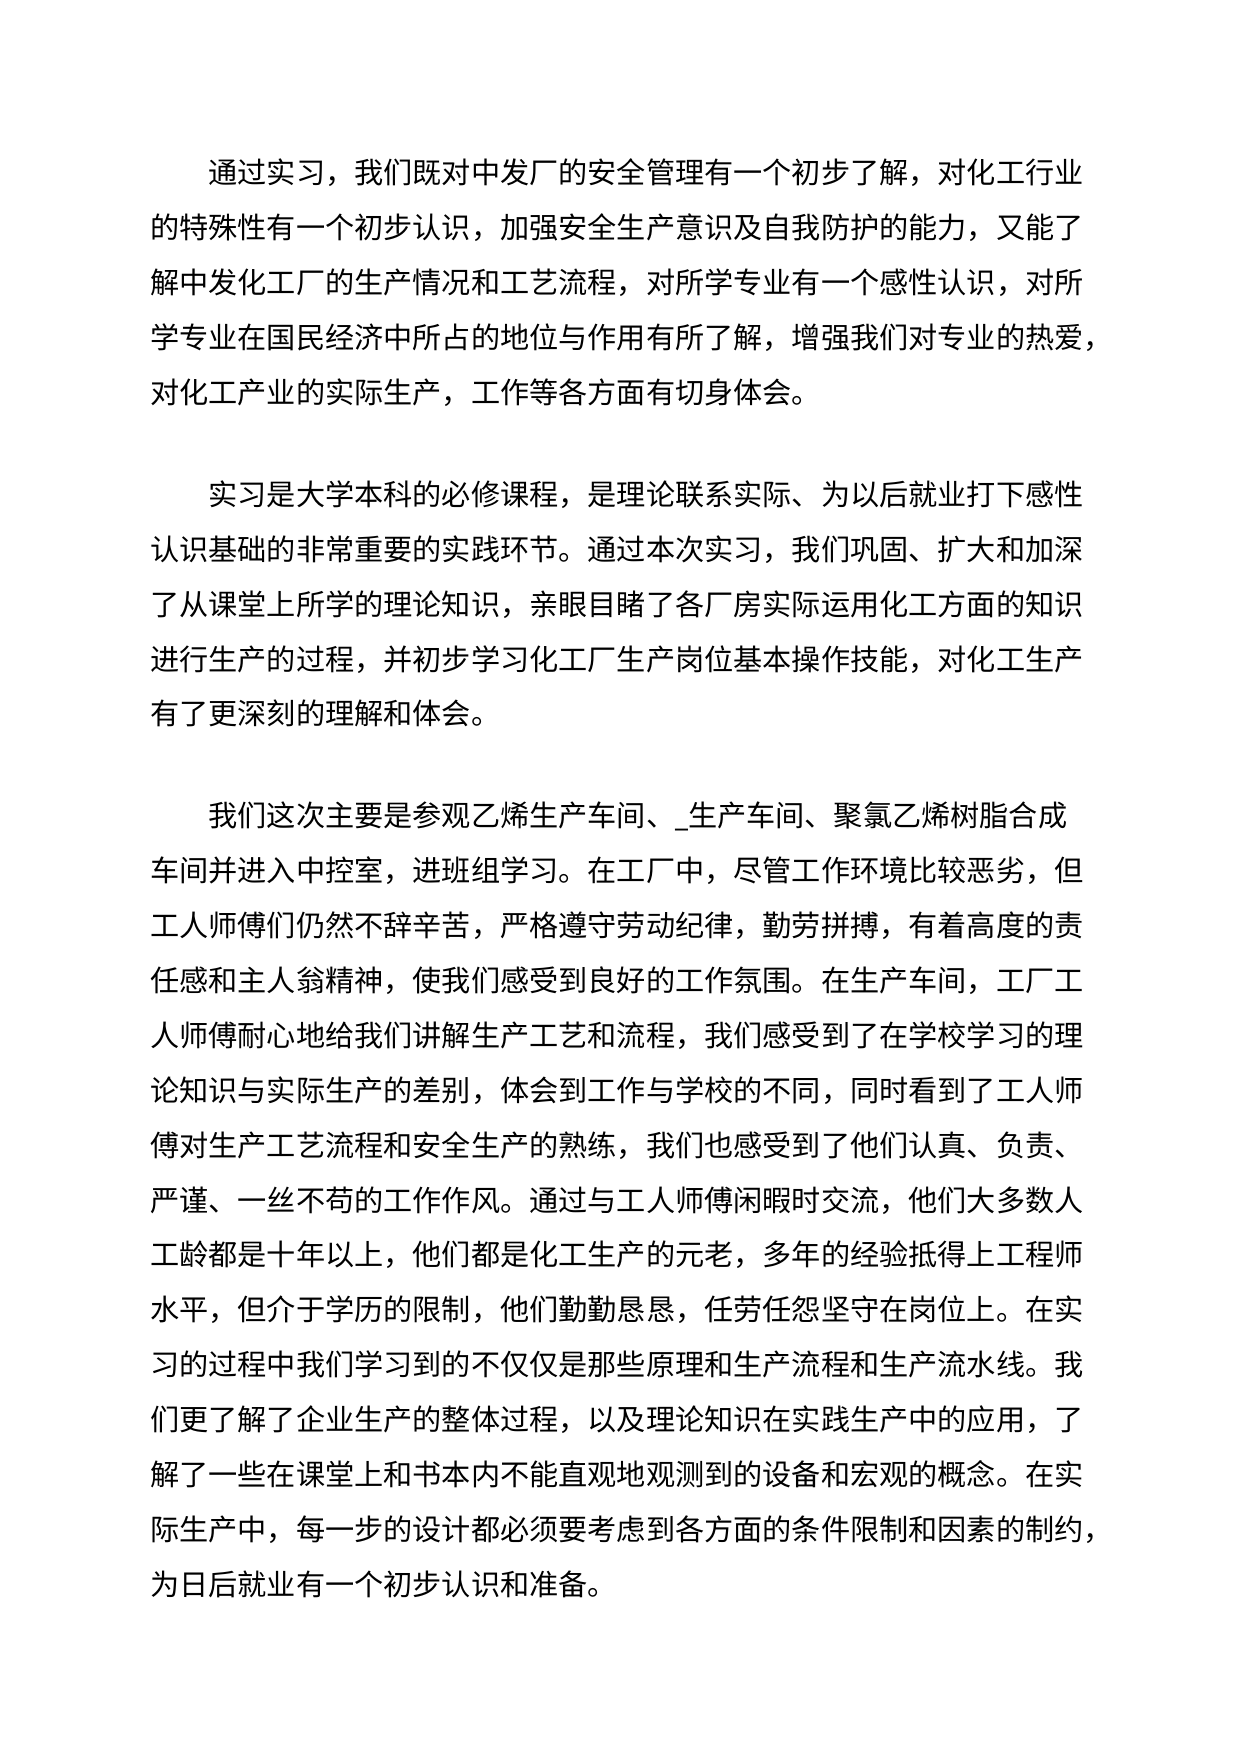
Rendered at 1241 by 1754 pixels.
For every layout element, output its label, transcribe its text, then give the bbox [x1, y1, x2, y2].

text 通过实习，我们既对中发厂的安全管理有一个初步了解，对化工行业的特殊性有一个初步认识，加强安全生产意识及自我防护的能力，又能了解中发化工厂的生产情况和工艺流程，对所学专业有一个感性认识，对所学专业在国民经济中所占的地位与作用有所了解，增强我们对专业的热爱，对化工产业的实际生产，工作等各方面有切身体会。 [150, 150, 1090, 412]
text 我们这次主要是参观乙烯生产车间、_生产车间、聚氯乙烯树脂合成车间并进入中控室，进班组学习。在工厂中，尽管工作环境比较恶劣，但工人师傅们仍然不辞辛苦，严格遵守劳动纪律，勤劳拼搏，有着高度的责任感和主人翁精神，使我们感受到良好的工作氛围。在生产车间，工厂工人师傅耐心地给我们讲解生产工艺和流程，我们感受到了在学校学习的理论知识与实际生产的差别，体会到工作与学校的不同，同时看到了工人师傅对生产工艺流程和安全生产的熟练，我们也感受到了他们认真、负责、严谨、一丝不苟的工作作风。通过与工人师傅闲暇时交流，他们大多数人工龄都是十年以上，他们都是化工生产的元老，多年的经验抵得上工程师水平，但介于学历的限制，他们勤勤恳恳，任劳任怨坚守在岗位上。在实习的过程中我们学习到的不仅仅是那些原理和生产流程和生产流水线。我们更了解了企业生产的整体过程，以及理论知识在实践生产中的应用，了解了一些在课堂上和书本内不能直观地观测到的设备和宏观的概念。在实际生产中，每一步的设计都必须要考虑到各方面的条件限制和因素的制约，为日后就业有一个初步认识和准备。 [150, 793, 1090, 1604]
text 实习是大学本科的必修课程，是理论联系实际、为以后就业打下感性认识基础的非常重要的实践环节。通过本次实习，我们巩固、扩大和加深了从课堂上所学的理论知识，亲眼目睹了各厂房实际运用化工方面的知识进行生产的过程，并初步学习化工厂生产岗位基本操作技能，对化工生产有了更深刻的理解和体会。 [150, 471, 1090, 733]
